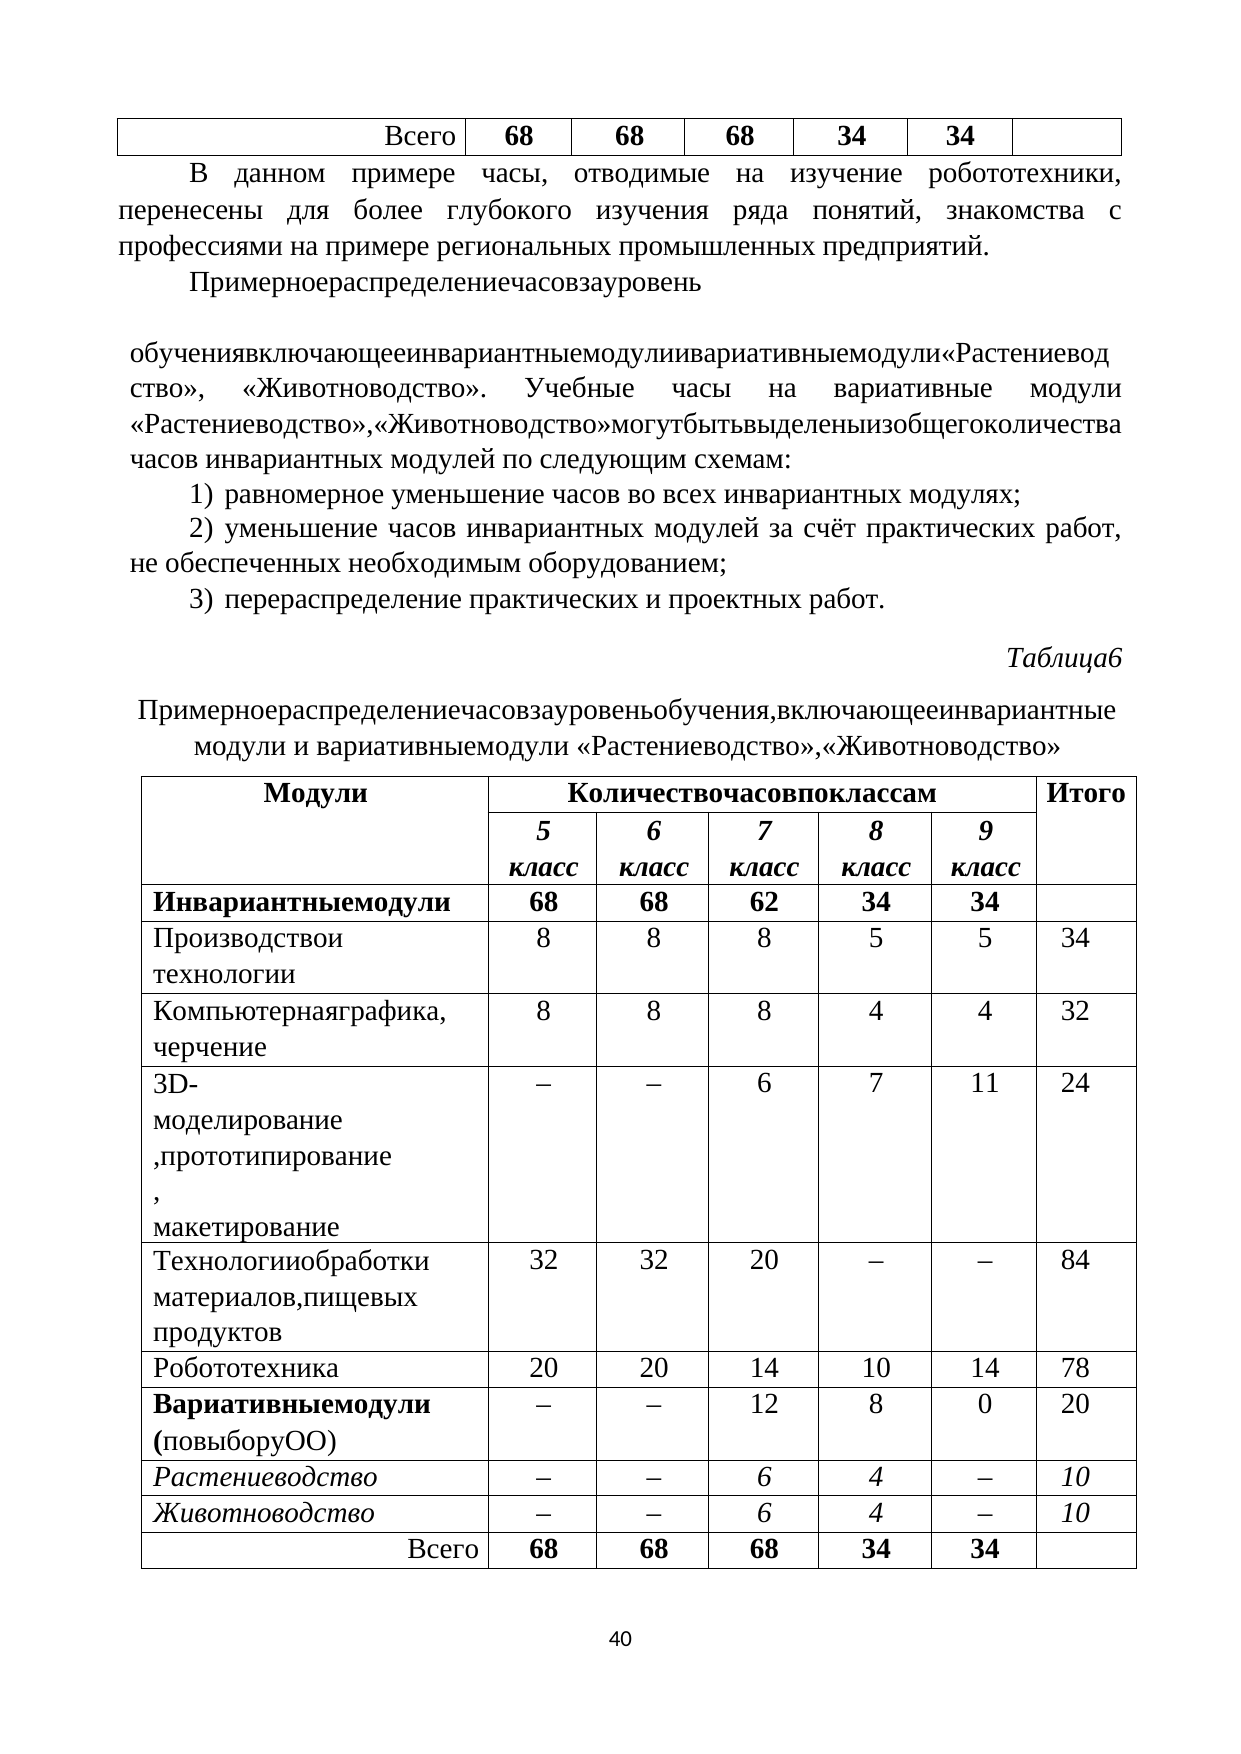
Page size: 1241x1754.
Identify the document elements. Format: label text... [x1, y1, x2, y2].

table_cell 68 [597, 885, 708, 921]
table_cell Инвариантныемодули [142, 885, 488, 921]
table_cell – [932, 1243, 1036, 1351]
table_cell 34 [932, 885, 1036, 921]
table_cell 4 [932, 994, 1036, 1066]
table_cell 10 [1037, 1461, 1136, 1495]
list равномерное уменьшение часов во всех инвариантных модулях; [189, 477, 1122, 510]
table_cell 32 [1037, 994, 1136, 1066]
table_cell 7 класс [709, 813, 818, 884]
table_cell – [597, 1496, 708, 1532]
table_cell – [489, 1496, 596, 1532]
table_cell 68 [685, 119, 793, 154]
table_cell 10 [819, 1352, 931, 1387]
table_cell 68 [597, 1533, 708, 1568]
table_cell 6 класс [597, 813, 708, 884]
table_cell 8 [489, 922, 596, 993]
table_cell 62 [709, 885, 818, 921]
table_cell Растениеводство [142, 1461, 488, 1495]
table_cell 68 [489, 1533, 596, 1568]
table_cell 6 [709, 1461, 818, 1495]
table_cell – [489, 1067, 596, 1242]
table_header Количествочасовпоклассам [489, 777, 1036, 812]
table_cell Вариативныемодули (повыборуОО) [142, 1388, 488, 1459]
table_cell 68 [466, 119, 571, 154]
table_cell 34 [794, 119, 907, 154]
table_cell 84 [1037, 1243, 1136, 1351]
table_cell 8 [597, 994, 708, 1066]
text Таблица6 [118, 640, 1122, 673]
table_cell 8 [709, 994, 818, 1066]
table_header Модули [142, 777, 488, 884]
table_cell [1037, 1533, 1136, 1568]
table_cell [1037, 885, 1136, 921]
table_cell 68 [709, 1533, 818, 1568]
table_cell 8 [819, 1388, 931, 1459]
table_cell 0 [932, 1388, 1036, 1459]
table_cell 5 [932, 922, 1036, 993]
table_cell 34 [819, 1533, 931, 1568]
table_cell – [597, 1461, 708, 1495]
text В данном примере часы, отводимые на изучение робототехники, перенесены для более глубокого изучения ряда понятий, знакомства с профессиями на примере региональных промышленных предприятий. [118, 156, 1122, 261]
table_cell – [489, 1461, 596, 1495]
table_cell 7 [819, 1067, 931, 1242]
table_cell – [597, 1388, 708, 1459]
table_cell 6 [709, 1067, 818, 1242]
table_cell 78 [1037, 1352, 1136, 1387]
table_cell 24 [1037, 1067, 1136, 1242]
table_cell 32 [597, 1243, 708, 1351]
table_cell 14 [709, 1352, 818, 1387]
table_cell 6 [709, 1496, 818, 1532]
list уменьшение часов инвариантных модулей за счёт практических работ, не обеспеченных необходимым оборудованием; [129, 510, 1122, 579]
table_cell 14 [932, 1352, 1036, 1387]
list перераспределение практических и проектных работ. [189, 581, 1122, 614]
table_cell 20 [597, 1352, 708, 1387]
table_cell 68 [489, 885, 596, 921]
table_cell 8 [597, 922, 708, 993]
table_cell 8 [709, 922, 818, 993]
table_cell 34 [908, 119, 1012, 154]
table_cell 20 [709, 1243, 818, 1351]
table_cell 34 [1037, 922, 1136, 993]
table_cell 5 [819, 922, 931, 993]
table_cell [1013, 119, 1121, 154]
table_cell 4 [819, 1496, 931, 1532]
table_cell Робототехника [142, 1352, 488, 1387]
table_cell 32 [489, 1243, 596, 1351]
table_cell 12 [709, 1388, 818, 1459]
text Примерноераспределениечасовзауровень обучениявключающееинвариантныемодулиивариативныемодули«Растениеводство», «Животноводство». Учебные часы на вариативные модули «Растениеводство»,«Животноводство»могутбытьвыделеныизобщегоколичествачасов инвариантных модулей по следующим схемам: [129, 264, 1122, 475]
table_cell – [819, 1243, 931, 1351]
table_cell – [932, 1496, 1036, 1532]
table_cell 34 [819, 885, 931, 921]
table_cell Животноводство [142, 1496, 488, 1532]
table_cell 11 [932, 1067, 1036, 1242]
table_cell 9 класс [932, 813, 1036, 884]
table_cell 20 [1037, 1388, 1136, 1459]
table_cell – [489, 1388, 596, 1459]
table_cell 4 [819, 994, 931, 1066]
table_cell Всего [118, 119, 465, 154]
table_cell Компьютернаяграфика, черчение [142, 994, 488, 1066]
table_cell 8 [489, 994, 596, 1066]
table_cell 3D-моделирование,прототипирование, макетирование [142, 1067, 488, 1242]
table_cell Производствои технологии [142, 922, 488, 993]
table_cell 4 [819, 1461, 931, 1495]
table_cell 5 класс [489, 813, 596, 884]
table_cell 34 [932, 1533, 1036, 1568]
table_cell – [932, 1461, 1036, 1495]
table_cell 20 [489, 1352, 596, 1387]
table_cell – [597, 1067, 708, 1242]
table_cell 8 класс [819, 813, 931, 884]
table_cell 10 [1037, 1496, 1136, 1532]
table_cell 68 [572, 119, 684, 154]
table_cell Всего [142, 1533, 488, 1568]
text Примерноераспределениечасовзауровеньобучения,включающееинвариантные модули и вариативныемодули «Растениеводство»,«Животноводство» [132, 692, 1122, 762]
table_header Итого [1037, 777, 1136, 884]
table_cell Технологииобработкиматериалов,пищевых продуктов [142, 1243, 488, 1351]
